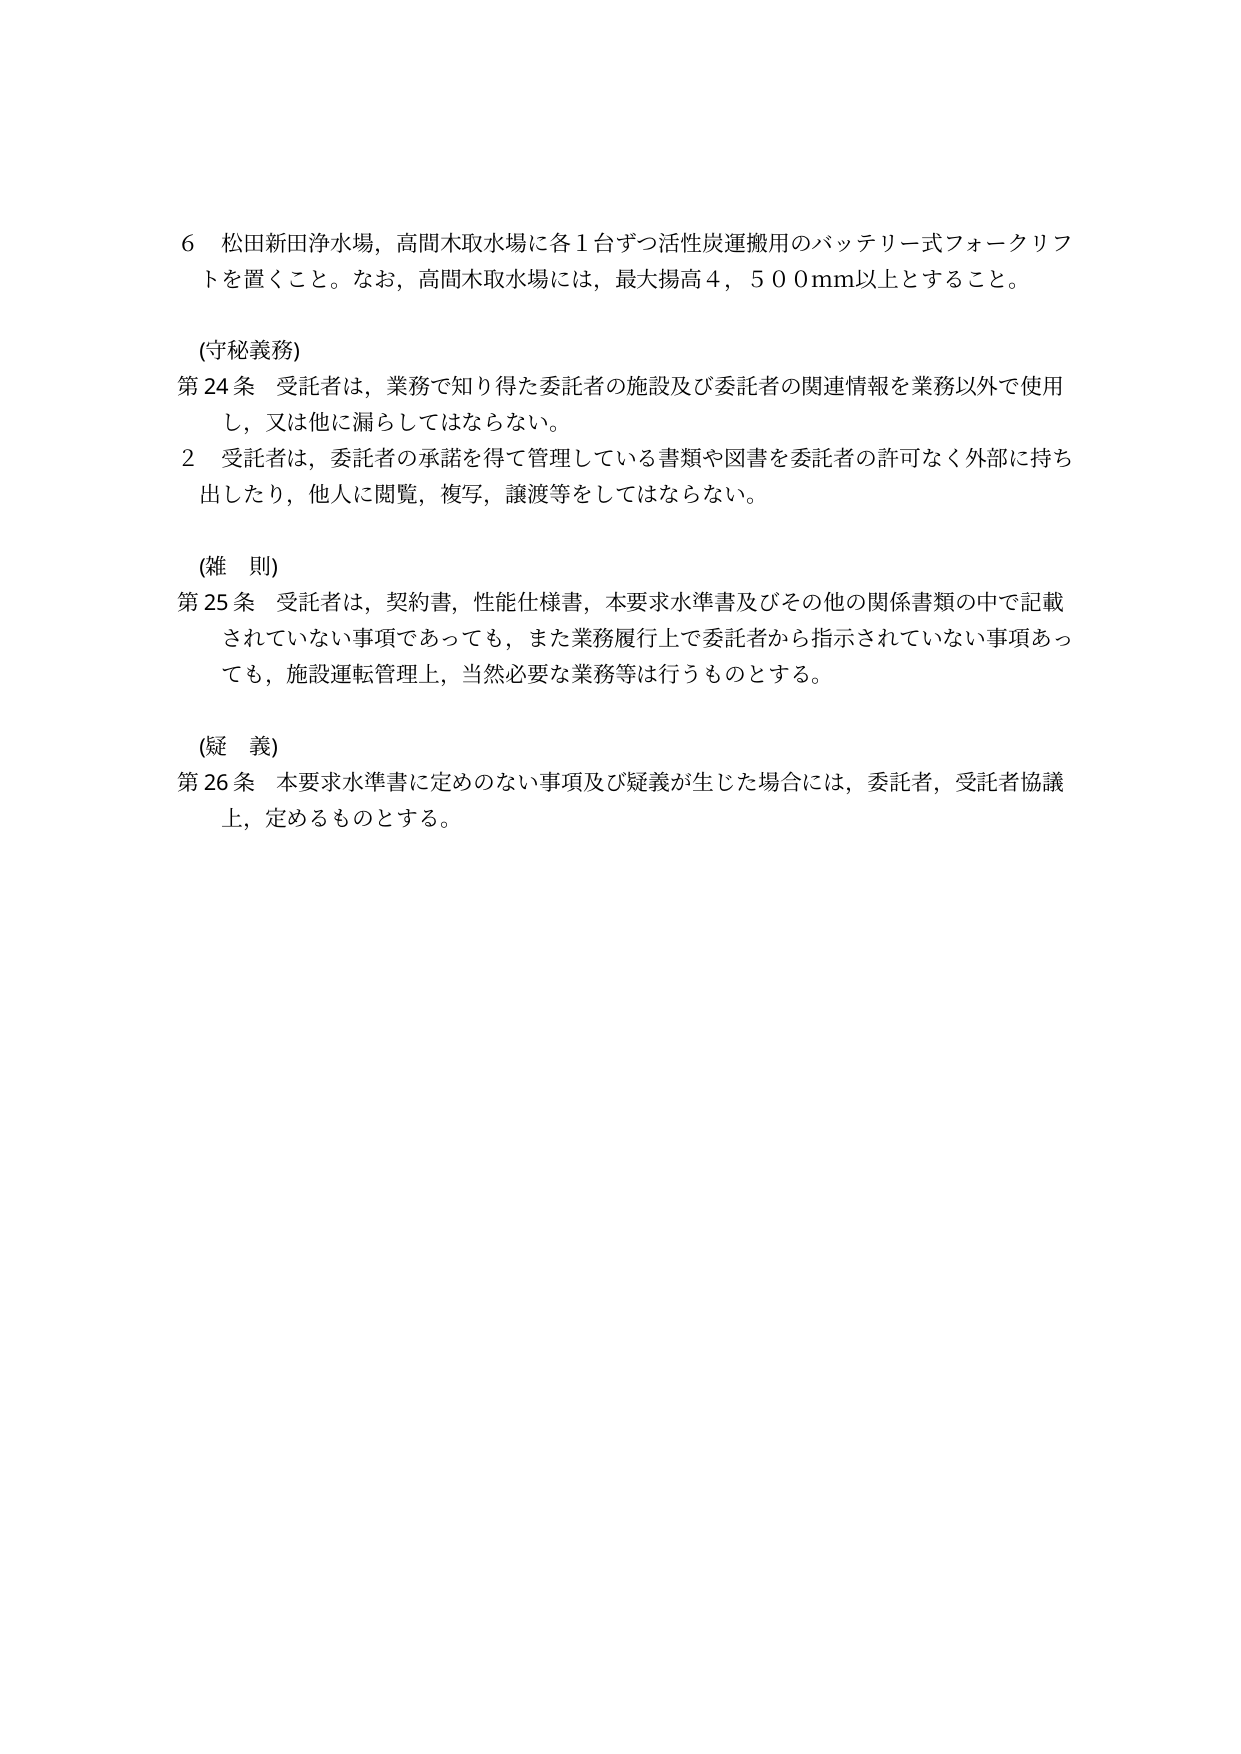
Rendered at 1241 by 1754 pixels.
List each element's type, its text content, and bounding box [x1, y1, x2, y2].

text (疑 義) [177, 727, 1092, 763]
text 第25条 受託者は，契約書，性能仕様書，本要求水準書及びその他の関係書類の中で記載 [177, 583, 1092, 619]
text されていない事項であっても，また業務履行上で委託者から指示されていない事項あっても，施設運転管理上，当然必要な業務等は行うものとする。 [221, 619, 1092, 691]
text し，又は他に漏らしてはならない。 [221, 403, 1092, 439]
text ６ 松田新田浄水場，高間木取水場に各１台ずつ活性炭運搬用のバッテリー式フォークリフトを置くこと。なお，高間木取水場には，最大揚高４，５００ｍｍ以上とすること。 [177, 224, 1092, 296]
text 第26条 本要求水準書に定めのない事項及び疑義が生じた場合には，委託者，受託者協議 [177, 763, 1092, 799]
text 上，定めるものとする。 [221, 799, 1092, 834]
text 第24条 受託者は，業務で知り得た委託者の施設及び委託者の関連情報を業務以外で使用 [177, 367, 1092, 403]
text (守秘義務) [177, 331, 1092, 367]
text ２ 受託者は，委託者の承諾を得て管理している書類や図書を委託者の許可なく外部に持ち出したり，他人に閲覧，複写，譲渡等をしてはならない。 [177, 439, 1092, 511]
text (雑 則) [177, 547, 1092, 583]
